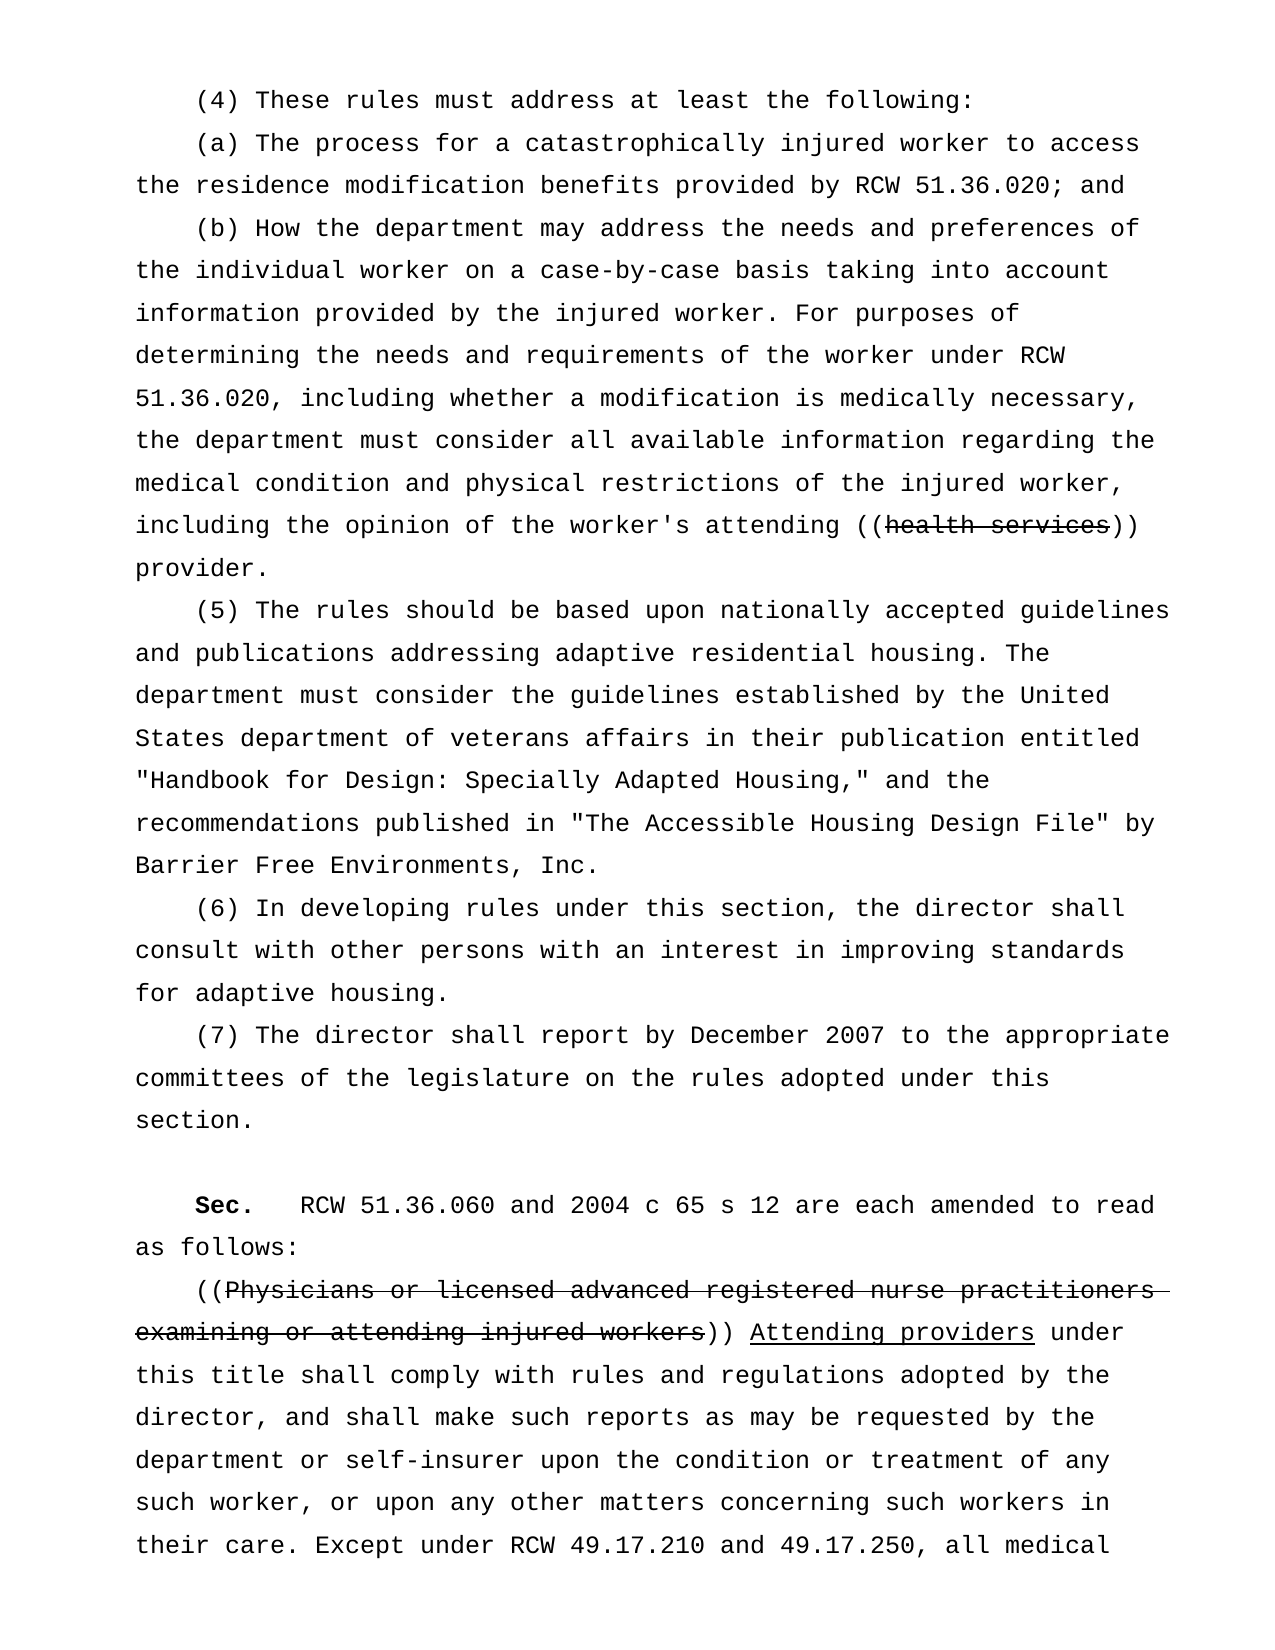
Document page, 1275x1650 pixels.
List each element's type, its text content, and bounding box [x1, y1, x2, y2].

text Sec. RCW 51.36.060 and 2004 c 65 s 12 are each amended to read as follows: [135, 1179, 1170, 1264]
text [135, 1264, 1170, 1562]
text (b) How the department may address the needs and preferences of the individual worker on a case-by-case basis taking into account information provided by the injured worker. For purposes of determining the needs and requirements of the worker under RCW 51.36.020, including whether a modification is medically necessary, the department must consider all available information regarding the medical condition and physical restrictions of the injured worker, including the opinion of the worker's attending ((health services)) provider. [135, 202, 1170, 585]
text (7) The director shall report by December 2007 to the appropriate committees of the legislature on the rules adopted under this section. [135, 1010, 1170, 1137]
text (6) In developing rules under this section, the director shall consult with other persons with an interest in improving standards for adaptive housing. [135, 882, 1170, 1010]
text (a) The process for a catastrophically injured worker to access the residence modification benefits provided by RCW 51.36.020; and [135, 117, 1170, 202]
text (5) The rules should be based upon nationally accepted guidelines and publications addressing adaptive residential housing. The department must consider the guidelines established by the United States department of veterans affairs in their publication entitled "Handbook for Design: Specially Adapted Housing," and the recommendations published in "The Accessible Housing Design File" by Barrier Free Environments, Inc. [135, 585, 1170, 882]
text (4) These rules must address at least the following: [135, 75, 1170, 117]
